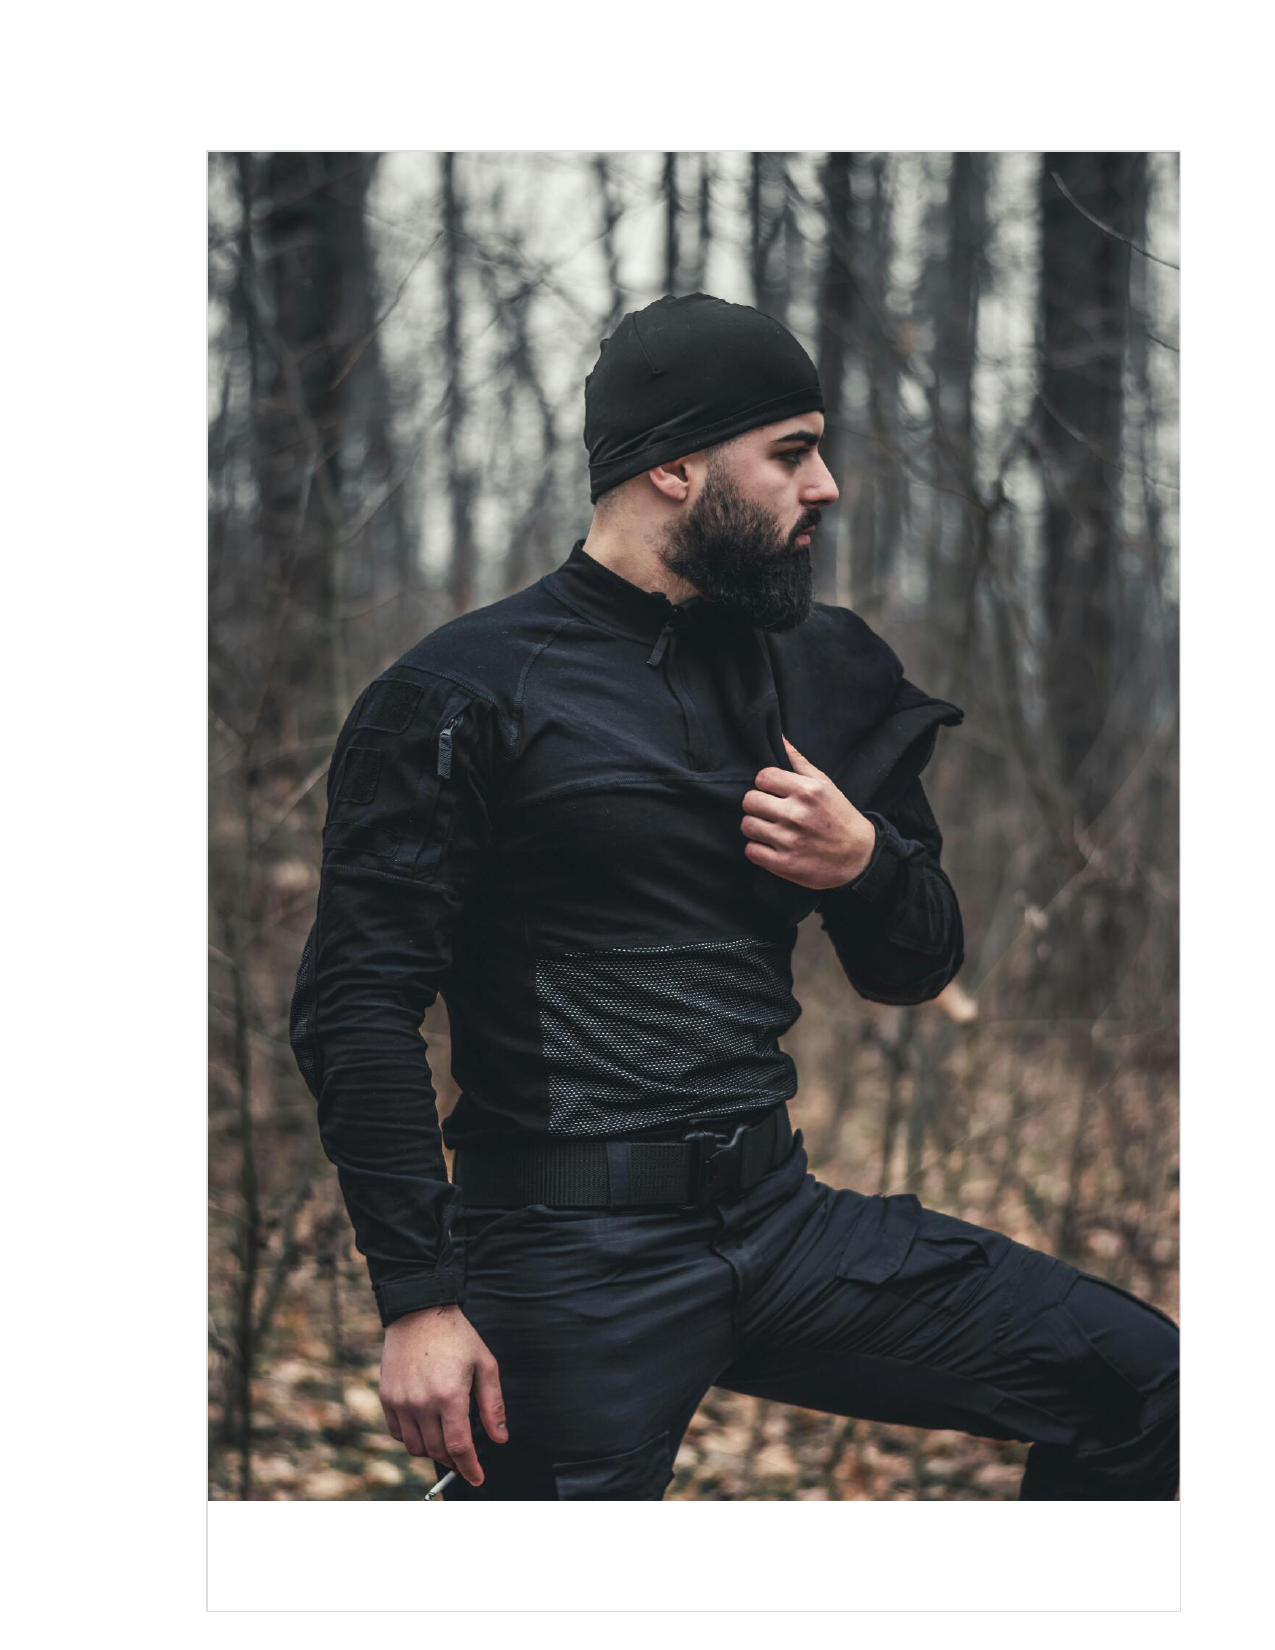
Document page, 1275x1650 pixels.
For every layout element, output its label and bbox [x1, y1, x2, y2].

picture [208, 152, 1180, 1501]
